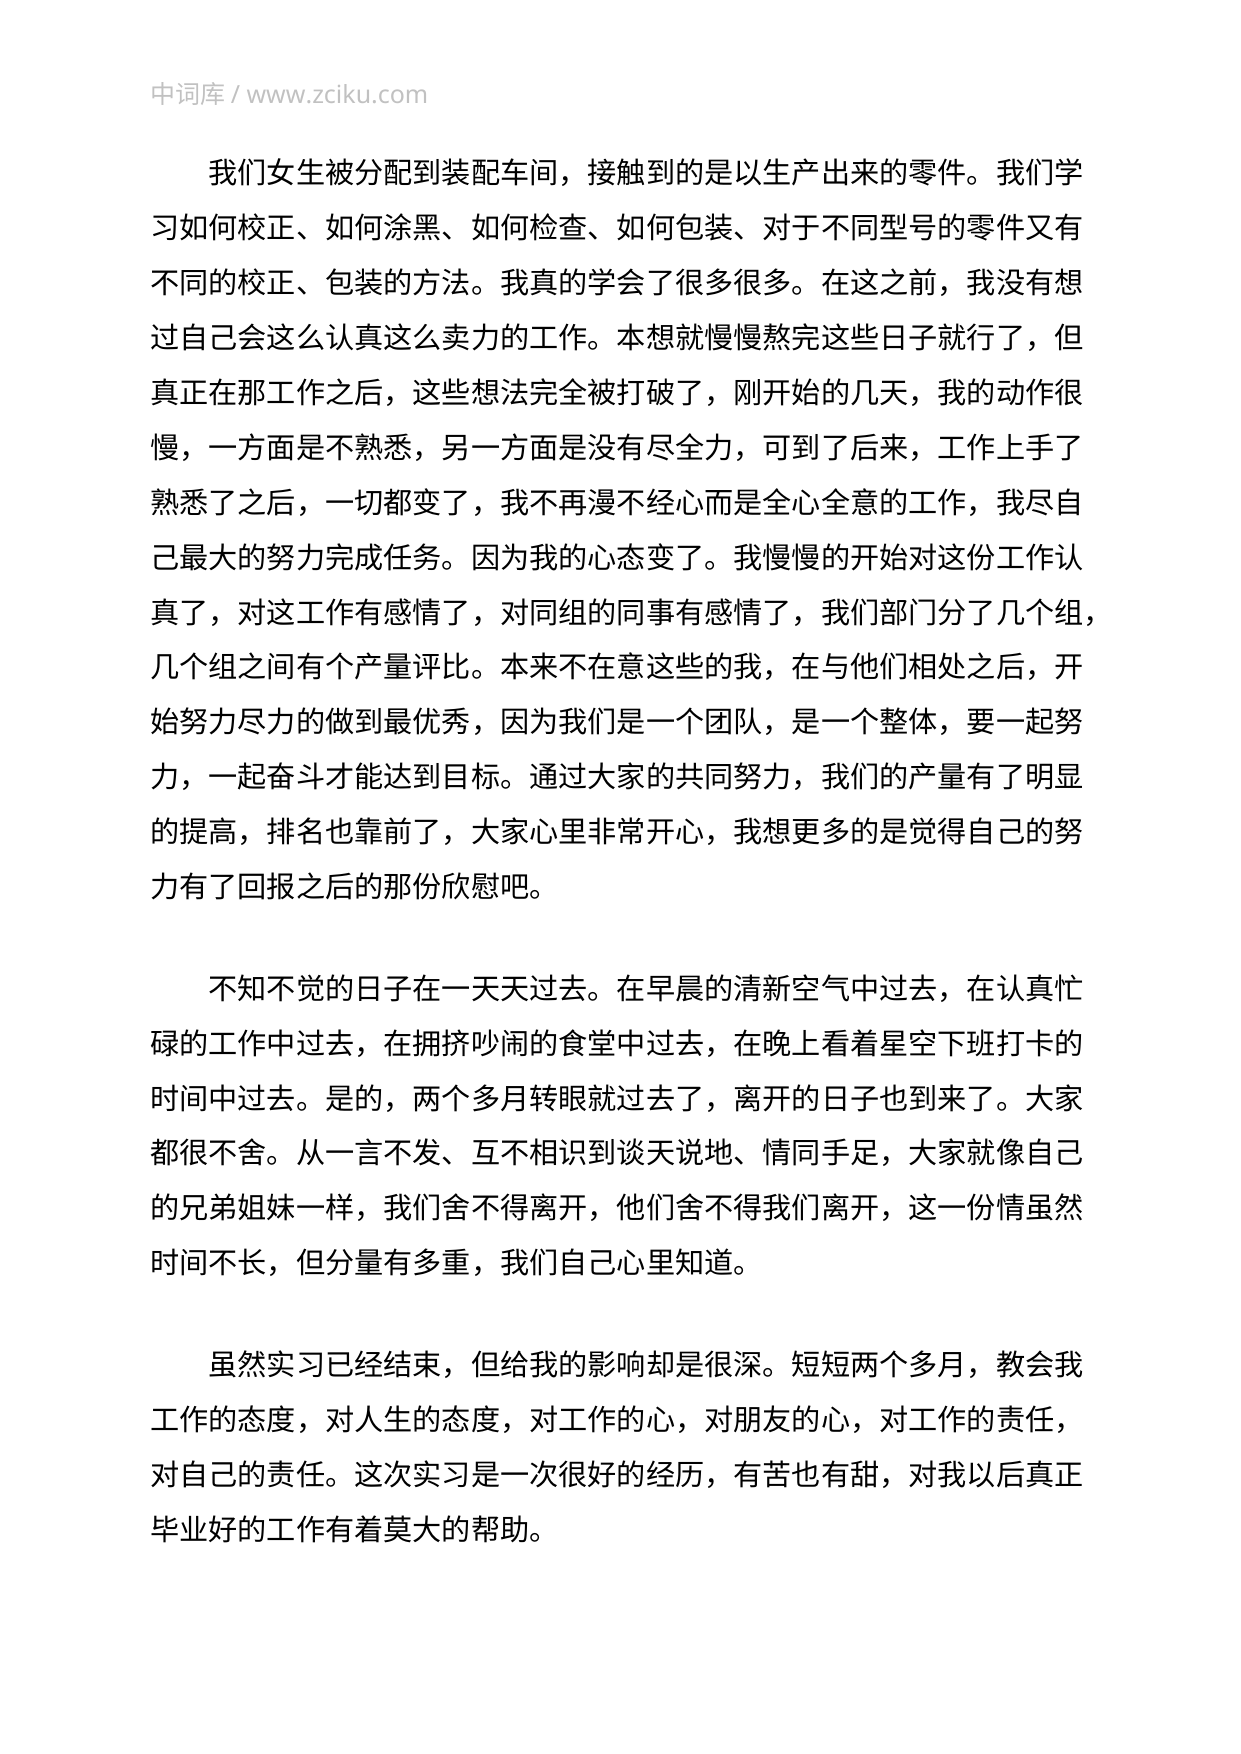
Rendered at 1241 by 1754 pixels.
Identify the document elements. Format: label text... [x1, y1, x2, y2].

text 不知不觉的日子在一天天过去。在早晨的清新空气中过去，在认真忙碌的工作中过去，在拥挤吵闹的食堂中过去，在晚上看着星空下班打卡的时间中过去。是的，两个多月转眼就过去了，离开的日子也到来了。大家都很不舍。从一言不发、互不相识到谈天说地、情同手足，大家就像自己的兄弟姐妹一样，我们舍不得离开，他们舍不得我们离开，这一份情虽然时间不长，但分量有多重，我们自己心里知道。 [150, 965, 1090, 1282]
text 虽然实习已经结束，但给我的影响却是很深。短短两个多月，教会我工作的态度，对人生的态度，对工作的心，对朋友的心，对工作的责任，对自己的责任。这次实习是一次很好的经历，有苦也有甜，对我以后真正毕业好的工作有着莫大的帮助。 [150, 1342, 1090, 1549]
text 我们女生被分配到装配车间，接触到的是以生产出来的零件。我们学习如何校正、如何涂黑、如何检查、如何包装、对于不同型号的零件又有不同的校正、包装的方法。我真的学会了很多很多。在这之前，我没有想过自己会这么认真这么卖力的工作。本想就慢慢熬完这些日子就行了，但真正在那工作之后，这些想法完全被打破了，刚开始的几天，我的动作很慢，一方面是不熟悉，另一方面是没有尽全力，可到了后来，工作上手了熟悉了之后，一切都变了，我不再漫不经心而是全心全意的工作，我尽自己最大的努力完成任务。因为我的心态变了。我慢慢的开始对这份工作认真了，对这工作有感情了，对同组的同事有感情了，我们部门分了几个组，几个组之间有个产量评比。本来不在意这些的我，在与他们相处之后，开始努力尽力的做到最优秀，因为我们是一个团队，是一个整体，要一起努力，一起奋斗才能达到目标。通过大家的共同努力，我们的产量有了明显的提高，排名也靠前了，大家心里非常开心，我想更多的是觉得自己的努力有了回报之后的那份欣慰吧。 [150, 150, 1090, 906]
